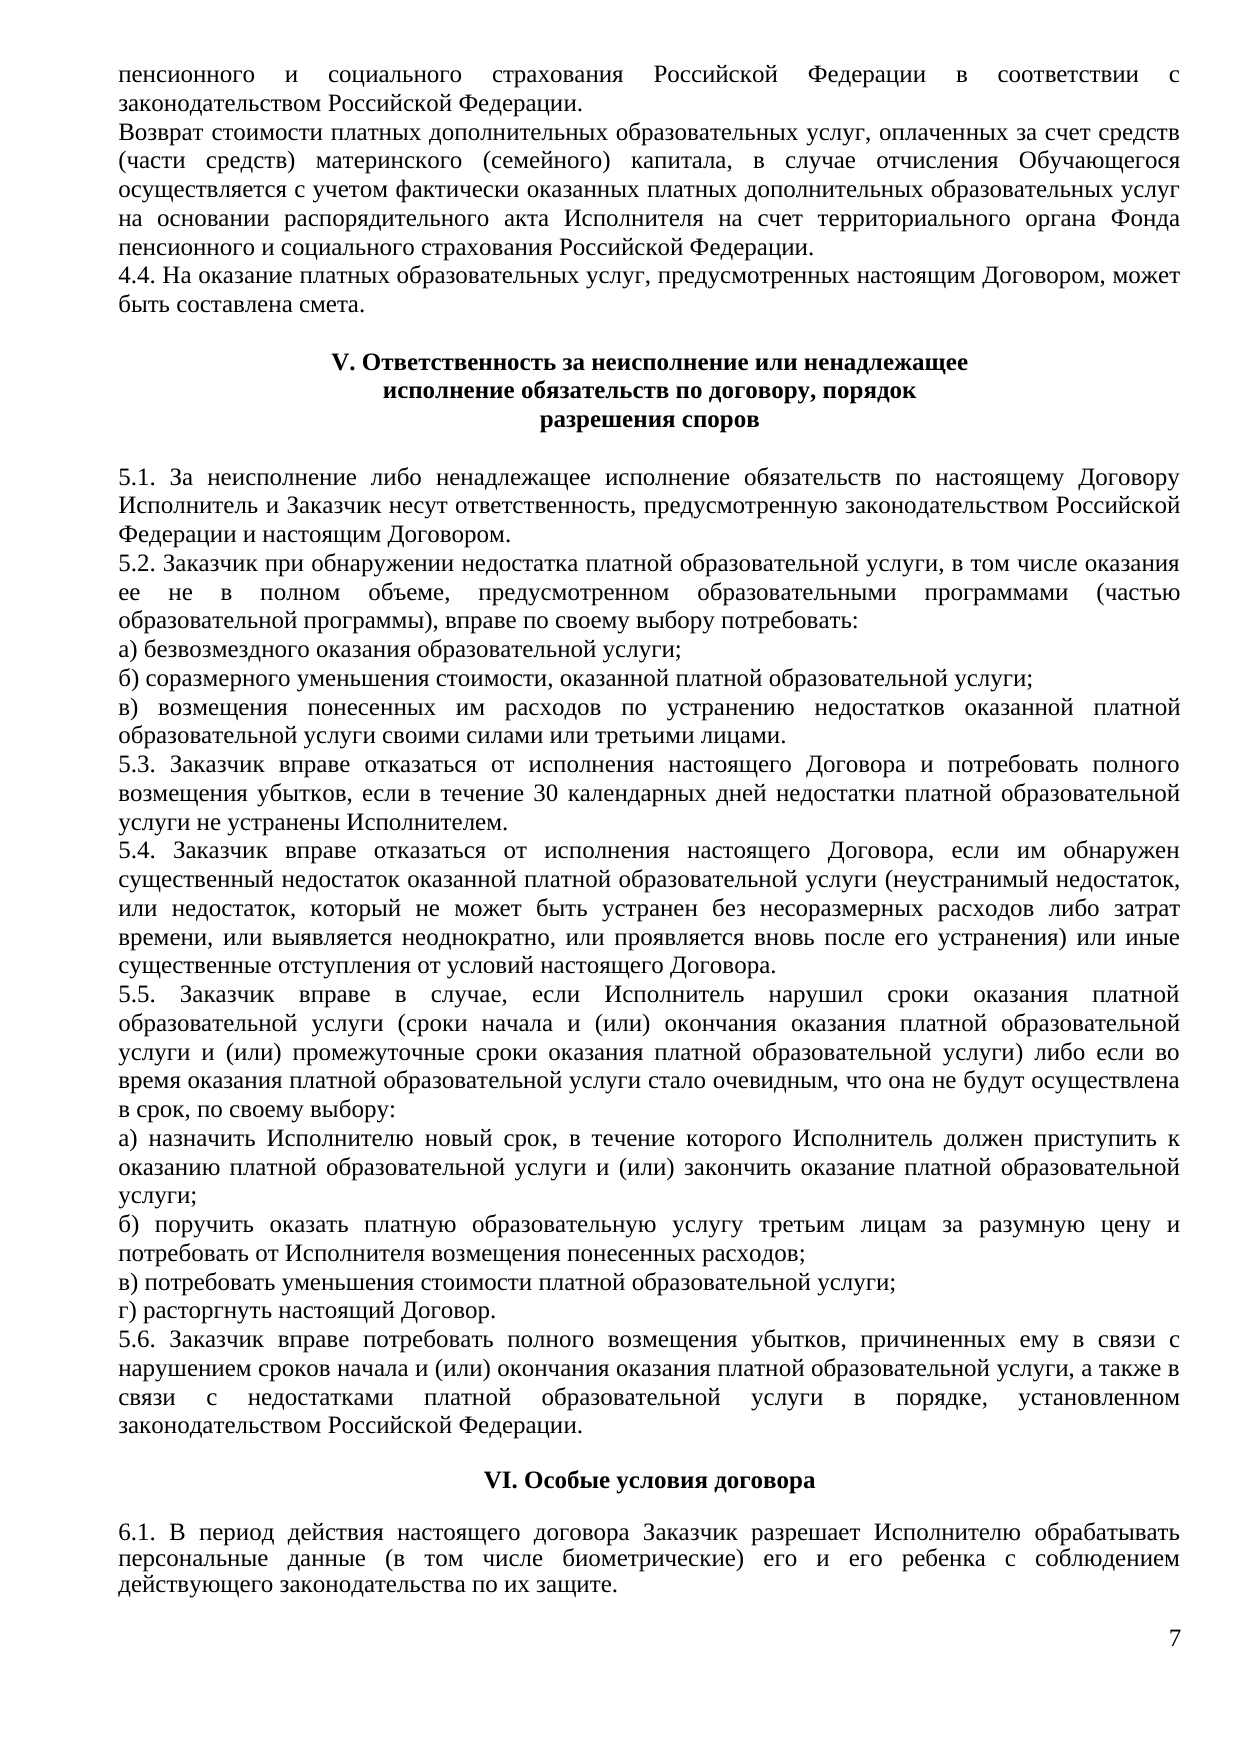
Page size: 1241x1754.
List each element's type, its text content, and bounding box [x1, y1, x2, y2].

text а) назначить Исполнителю новый срок, в течение которого Исполнитель должен приступить к оказанию платной образовательной услуги и (или) закончить оказание платной образовательной услуги; [118, 1123, 1181, 1209]
text 5.1. За неисполнение либо ненадлежащее исполнение обязательств по настоящему Договору Исполнитель и Заказчик несут ответственность, предусмотренную законодательством Российской Федерации и настоящим Договором. [118, 462, 1181, 548]
text разрешения споров [118, 404, 1181, 433]
text VI. Особые условия договора [118, 1468, 1181, 1494]
text в) потребовать уменьшения стоимости платной образовательной услуги; [118, 1267, 1181, 1295]
text в) возмещения понесенных им расходов по устранению недостатков оказанной платной образовательной услуги своими силами или третьими лицами. [118, 692, 1181, 749]
text а) безвозмездного оказания образовательной услуги; [118, 634, 1181, 663]
text 5.2. Заказчик при обнаружении недостатка платной образовательной услуги, в том числе оказания ее не в полном объеме, предусмотренном образовательными программами (частью образовательной программы), вправе по своему выбору потребовать: [118, 548, 1181, 634]
text V. Ответственность за неисполнение или ненадлежащее [118, 347, 1181, 375]
text б) соразмерного уменьшения стоимости, оказанной платной образовательной услуги; [118, 663, 1181, 692]
text 5.6. Заказчик вправе потребовать полного возмещения убытков, причиненных ему в связи с нарушением сроков начала и (или) окончания оказания платной образовательной услуги, а также в связи с недостатками платной образовательной услуги в порядке, установленном законодательством Российской Федерации. [118, 1324, 1181, 1439]
text 5.4. Заказчик вправе отказаться от исполнения настоящего Договора, если им обнаружен существенный недостаток оказанной платной образовательной услуги (неустранимый недостаток, или недостаток, который не может быть устранен без несоразмерных расходов либо затрат времени, или выявляется неоднократно, или проявляется вновь после его устранения) или иные существенные отступления от условий настоящего Договора. [118, 835, 1181, 979]
text 5.5. Заказчик вправе в случае, если Исполнитель нарушил сроки оказания платной образовательной услуги (сроки начала и (или) окончания оказания платной образовательной услуги и (или) промежуточные сроки оказания платной образовательной услуги) либо если во время оказания платной образовательной услуги стало очевидным, что она не будут осуществлена в срок, по своему выбору: [118, 979, 1181, 1123]
text 5.3. Заказчик вправе отказаться от исполнения настоящего Договора и потребовать полного возмещения убытков, если в течение 30 календарных дней недостатки платной образовательной услуги не устранены Исполнителем. [118, 749, 1181, 835]
text Возврат стоимости платных дополнительных образовательных услуг, оплаченных за счет средств (части средств) материнского (семейного) капитала, в случае отчисления Обучающегося осуществляется с учетом фактически оказанных платных дополнительных образовательных услуг на основании распорядительного акта Исполнителя на счет территориального органа Фонда пенсионного и социального страхования Российской Федерации. [118, 117, 1181, 260]
text исполнение обязательств по договору, порядок [118, 375, 1181, 404]
text 6.1. В период действия настоящего договора Заказчик разрешает Исполнителю обрабатывать персональные данные (в том числе биометрические) его и его ребенка с соблюдением действующего законодательства по их защите. [118, 1520, 1181, 1598]
text 4.4. На оказание платных образовательных услуг, предусмотренных настоящим Договором, может быть составлена смета. [118, 260, 1181, 318]
text б) поручить оказать платную образовательную услугу третьим лицам за разумную цену и потребовать от Исполнителя возмещения понесенных расходов; [118, 1209, 1181, 1267]
text г) расторгнуть настоящий Договор. [118, 1295, 1181, 1324]
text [118, 59, 1181, 117]
